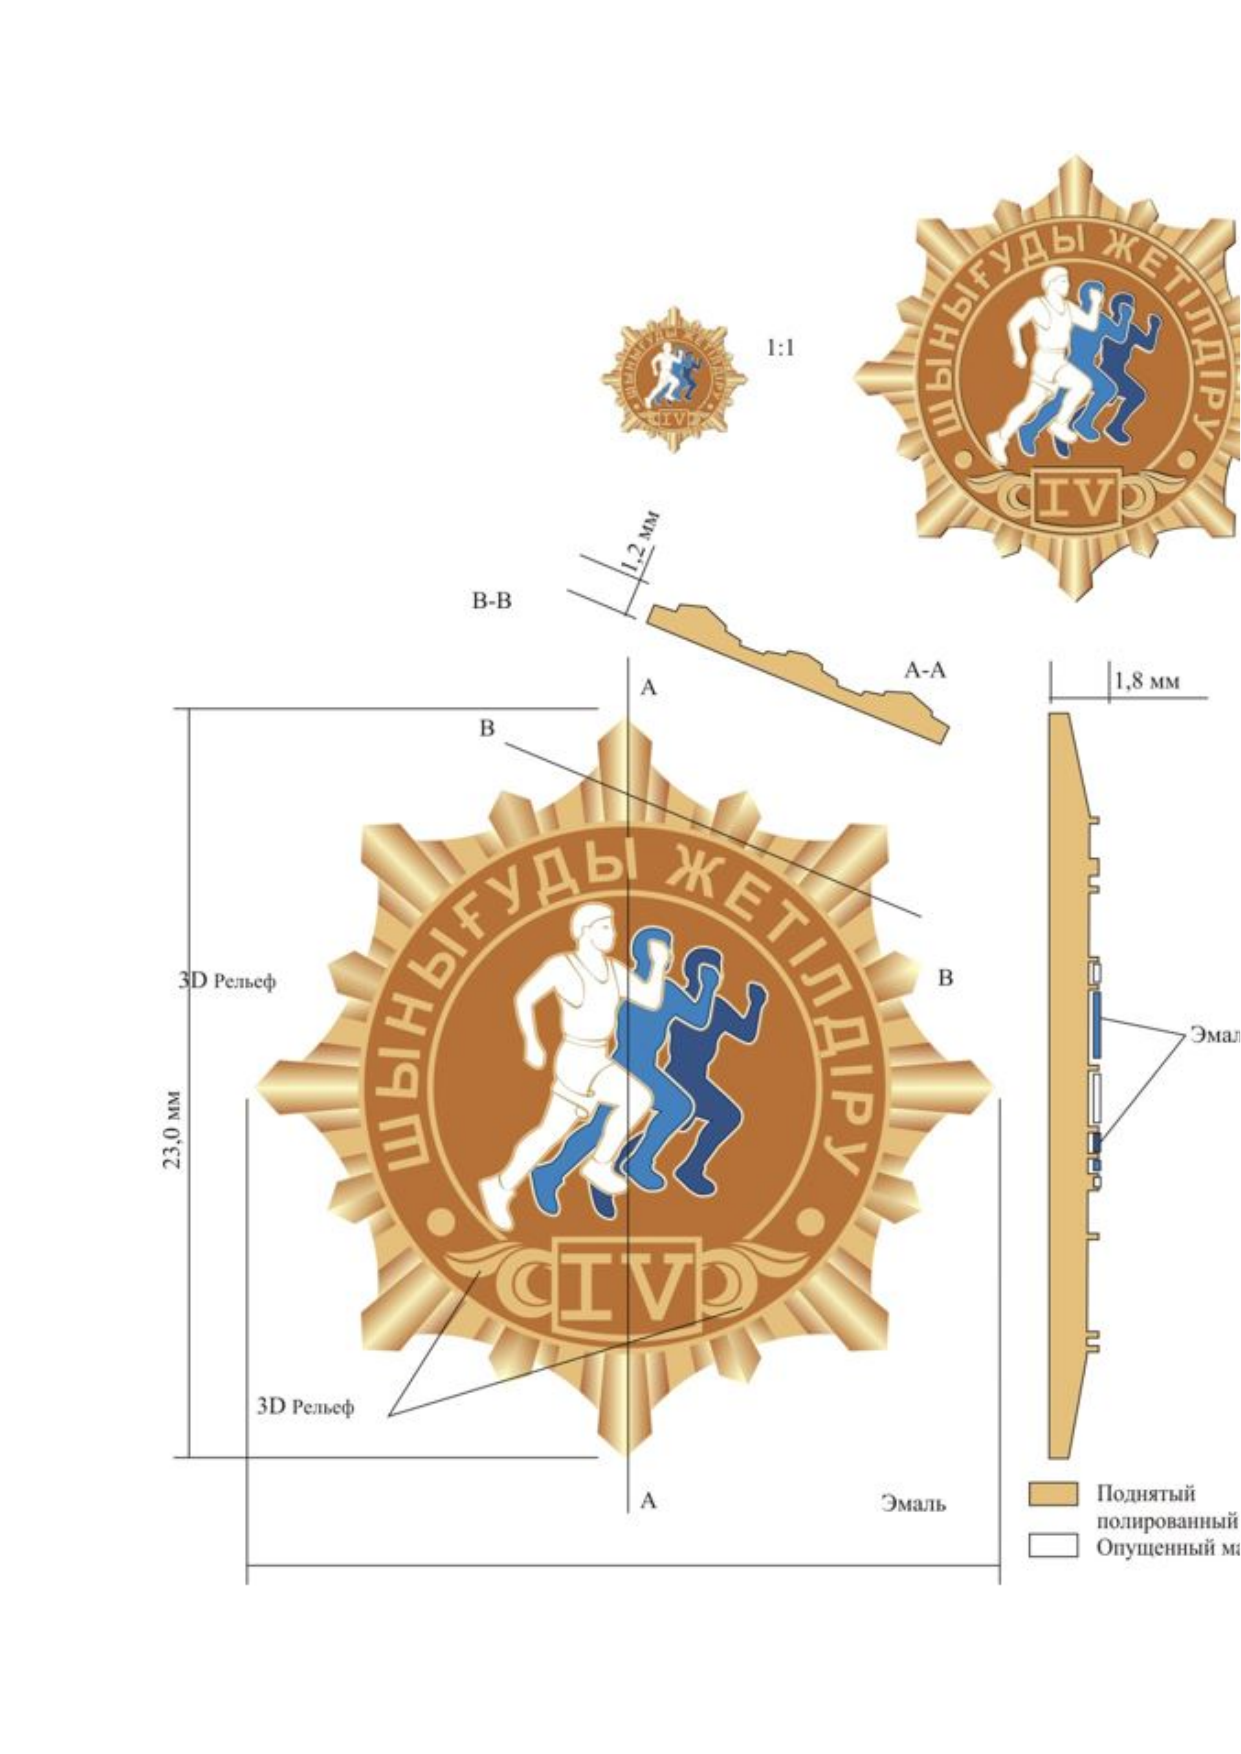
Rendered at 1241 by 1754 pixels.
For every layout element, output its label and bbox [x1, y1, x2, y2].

picture [112, 150, 1241, 1600]
